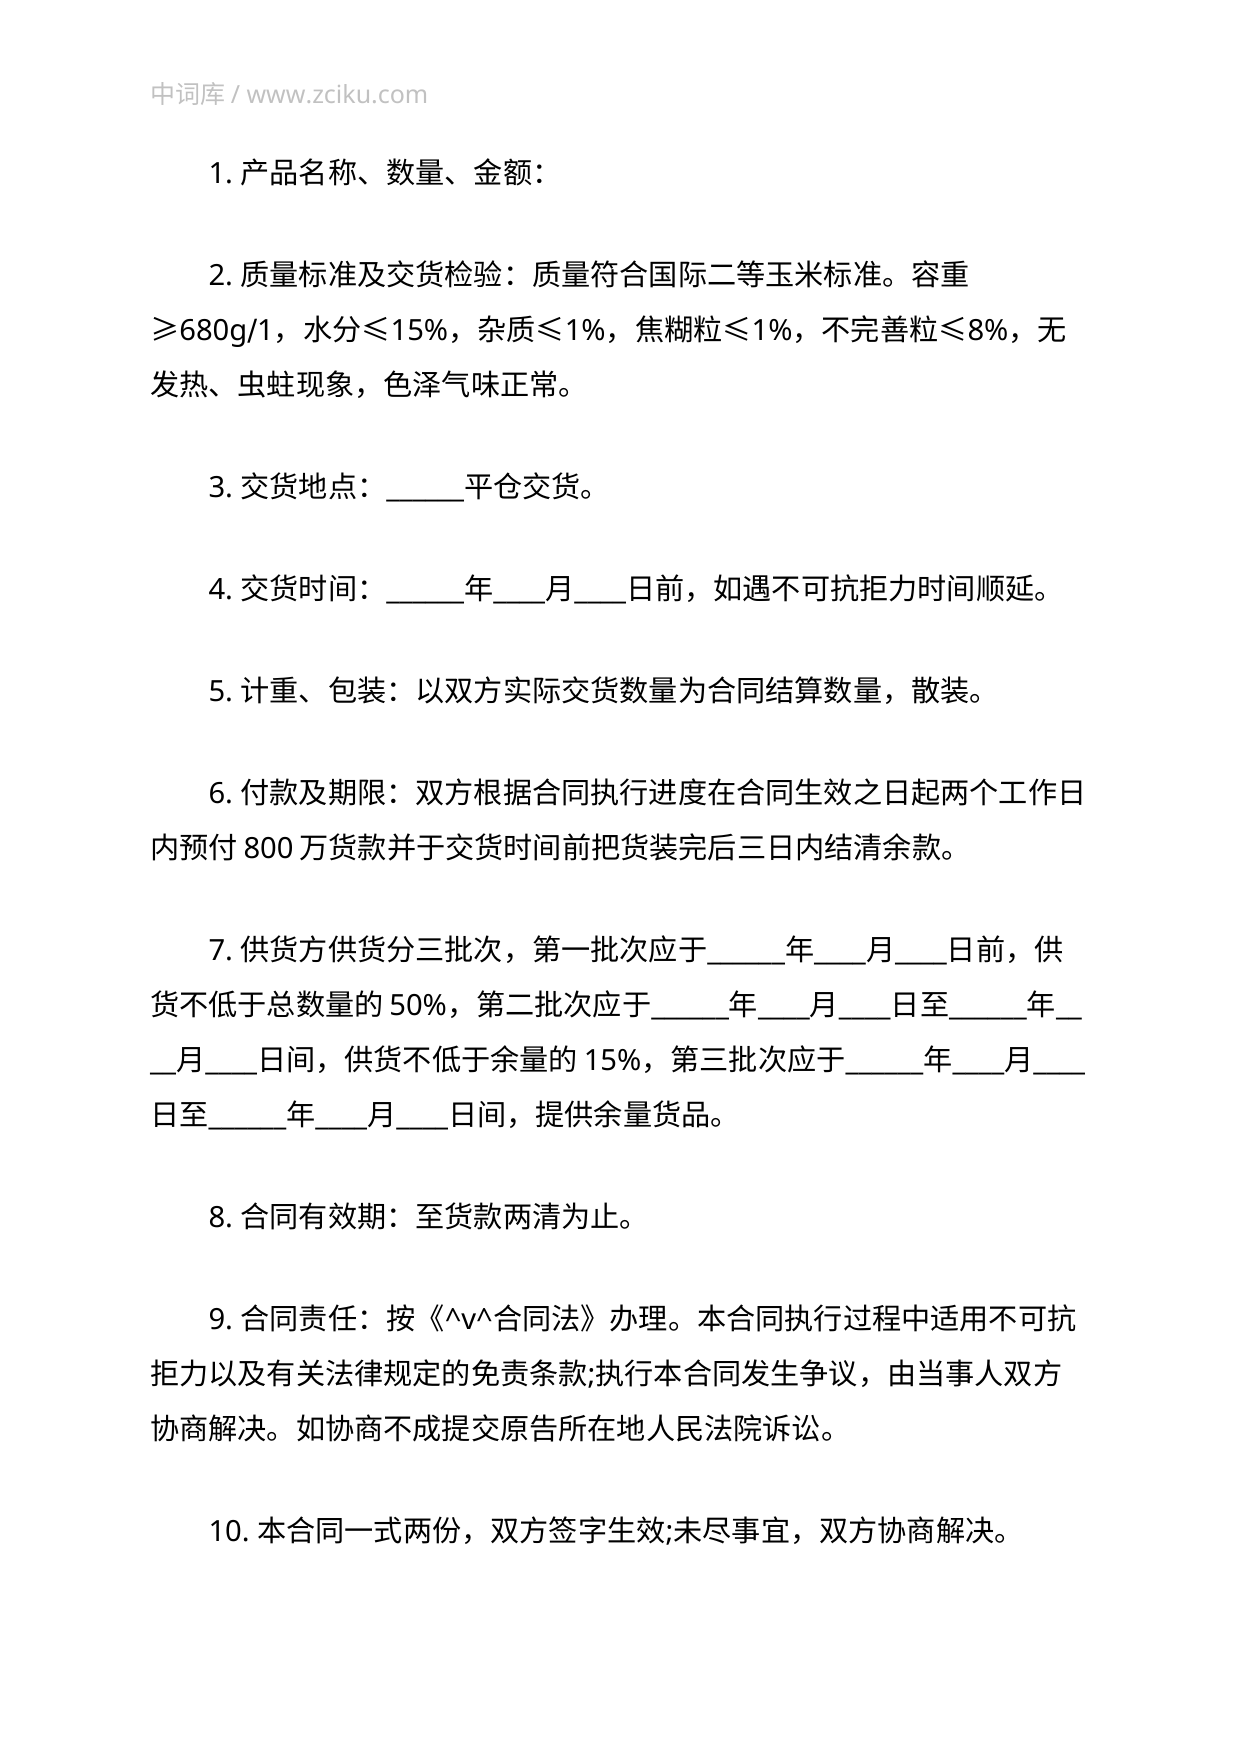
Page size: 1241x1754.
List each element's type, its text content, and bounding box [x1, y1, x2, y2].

text 1. 产品名称、数量、金额： [150, 150, 1090, 192]
text 9. 合同责任：按《^v^合同法》办理。本合同执行过程中适用不可抗拒力以及有关法律规定的免责条款;执行本合同发生争议，由当事人双方协商解决。如协商不成提交原告所在地人民法院诉讼。 [150, 1296, 1090, 1448]
text 4. 交货时间：______年____月____日前，如遇不可抗拒力时间顺延。 [150, 566, 1090, 608]
text 5. 计重、包装：以双方实际交货数量为合同结算数量，散装。 [150, 668, 1090, 710]
text 10. 本合同一式两份，双方签字生效;未尽事宜，双方协商解决。 [150, 1507, 1090, 1550]
text 6. 付款及期限：双方根据合同执行进度在合同生效之日起两个工作日内预付800万货款并于交货时间前把货装完后三日内结清余款。 [150, 770, 1090, 867]
text 3. 交货地点：______平仓交货。 [150, 464, 1090, 506]
text 8. 合同有效期：至货款两清为止。 [150, 1194, 1090, 1236]
text 7. 供货方供货分三批次，第一批次应于______年____月____日前，供货不低于总数量的50%，第二批次应于______年____月____日至______年____月____日间，供货不低于余量的15%，第三批次应于______年____月____日至______年____月____日间，提供余量货品。 [150, 927, 1090, 1134]
text 2. 质量标准及交货检验：质量符合国际二等玉米标准。容重≥680g∕1，水分≤15%，杂质≤1%，焦糊粒≤1%，不完善粒≤8%，无发热、虫蛀现象，色泽气味正常。 [150, 252, 1090, 404]
